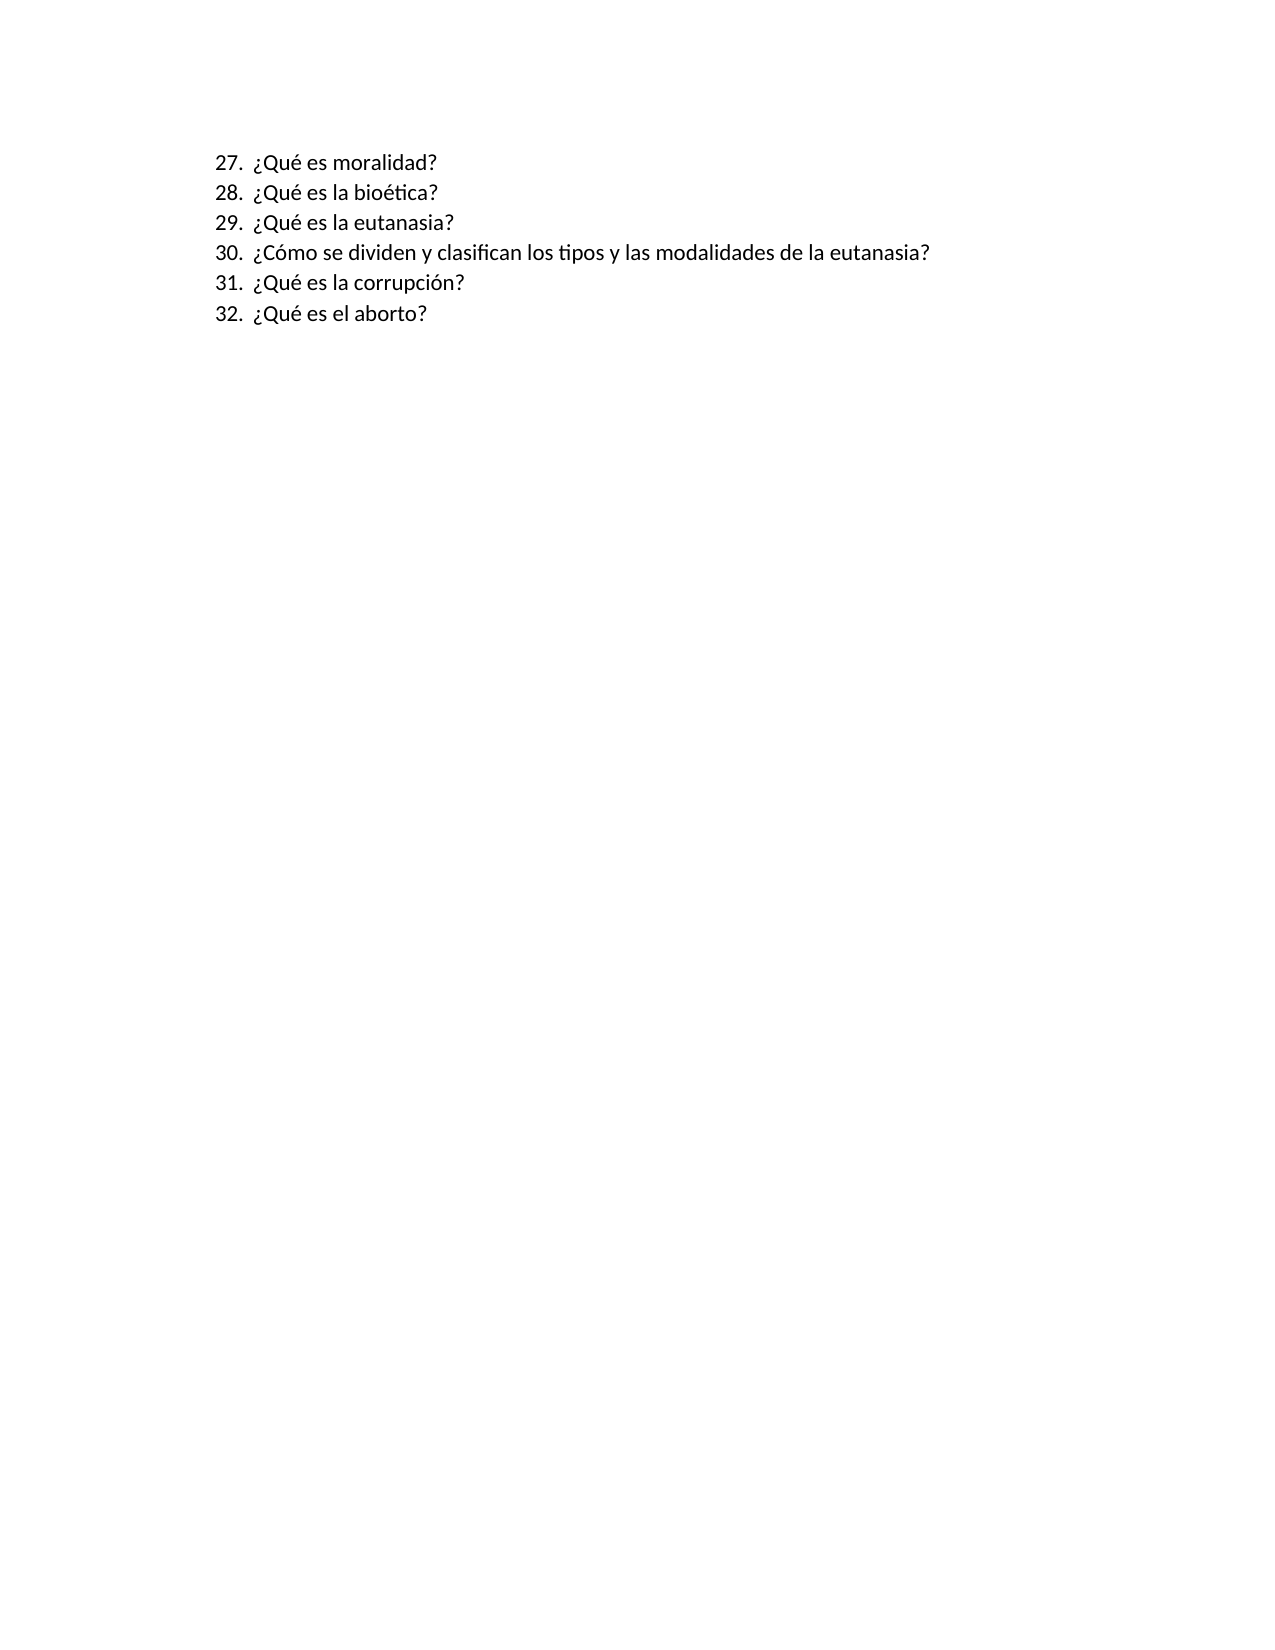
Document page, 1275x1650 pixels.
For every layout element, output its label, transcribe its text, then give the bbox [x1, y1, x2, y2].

list ¿Qué es la bioética? [215, 178, 1098, 206]
list ¿Cómo se dividen y clasifican los tipos y las modalidades de la eutanasia? [215, 238, 1098, 266]
list ¿Qué es la eutanasia? [215, 208, 1098, 236]
list ¿Qué es moralidad? [215, 148, 1098, 176]
list ¿Qué es la corrupción? [215, 268, 1098, 296]
list ¿Qué es el aborto? [215, 299, 1098, 327]
